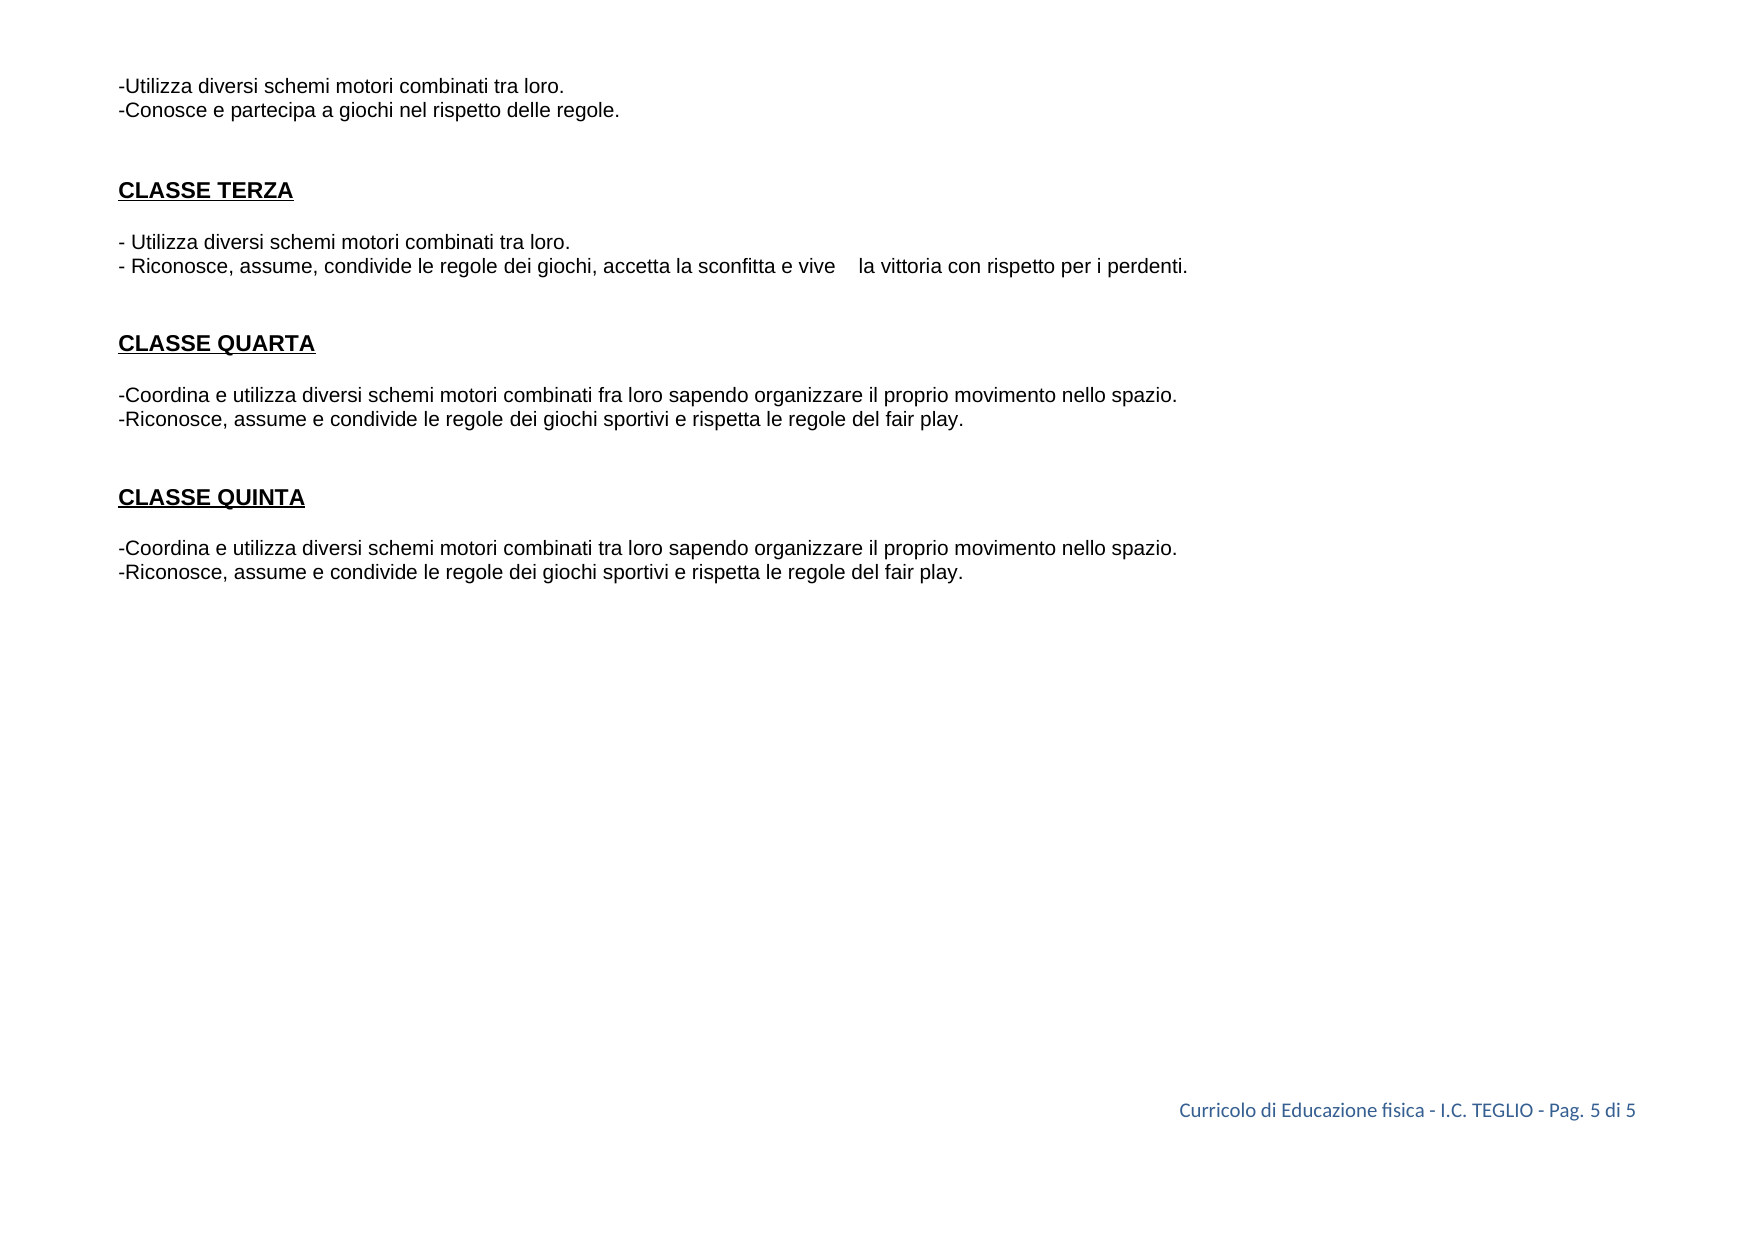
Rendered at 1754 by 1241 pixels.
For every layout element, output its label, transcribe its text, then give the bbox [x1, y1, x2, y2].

text -Riconosce, assume e condivide le regole dei giochi sportivi e rispetta le regole del fair play. [118, 560, 1636, 584]
text -Coordina e utilizza diversi schemi motori combinati fra loro sapendo organizzare il proprio movimento nello spazio. [118, 383, 1636, 407]
text - Riconosce, assume, condivide le regole dei giochi, accetta la sconfitta e vive la vittoria con rispetto per i perdenti. [118, 253, 1636, 277]
text -Riconosce, assume e condivide le regole dei giochi sportivi e rispetta le regole del fair play. [118, 407, 1636, 431]
text CLASSE QUINTA [118, 483, 1636, 510]
text -Coordina e utilizza diversi schemi motori combinati tra loro sapendo organizzare il proprio movimento nello spazio. [118, 536, 1636, 560]
text -Utilizza diversi schemi motori combinati tra loro. [118, 74, 1636, 98]
text -Conosce e partecipa a giochi nel rispetto delle regole. [118, 98, 1636, 122]
text CLASSE QUARTA [118, 330, 1636, 357]
text - Utilizza diversi schemi motori combinati tra loro. [118, 229, 1636, 253]
text CLASSE TERZA [118, 177, 1636, 203]
